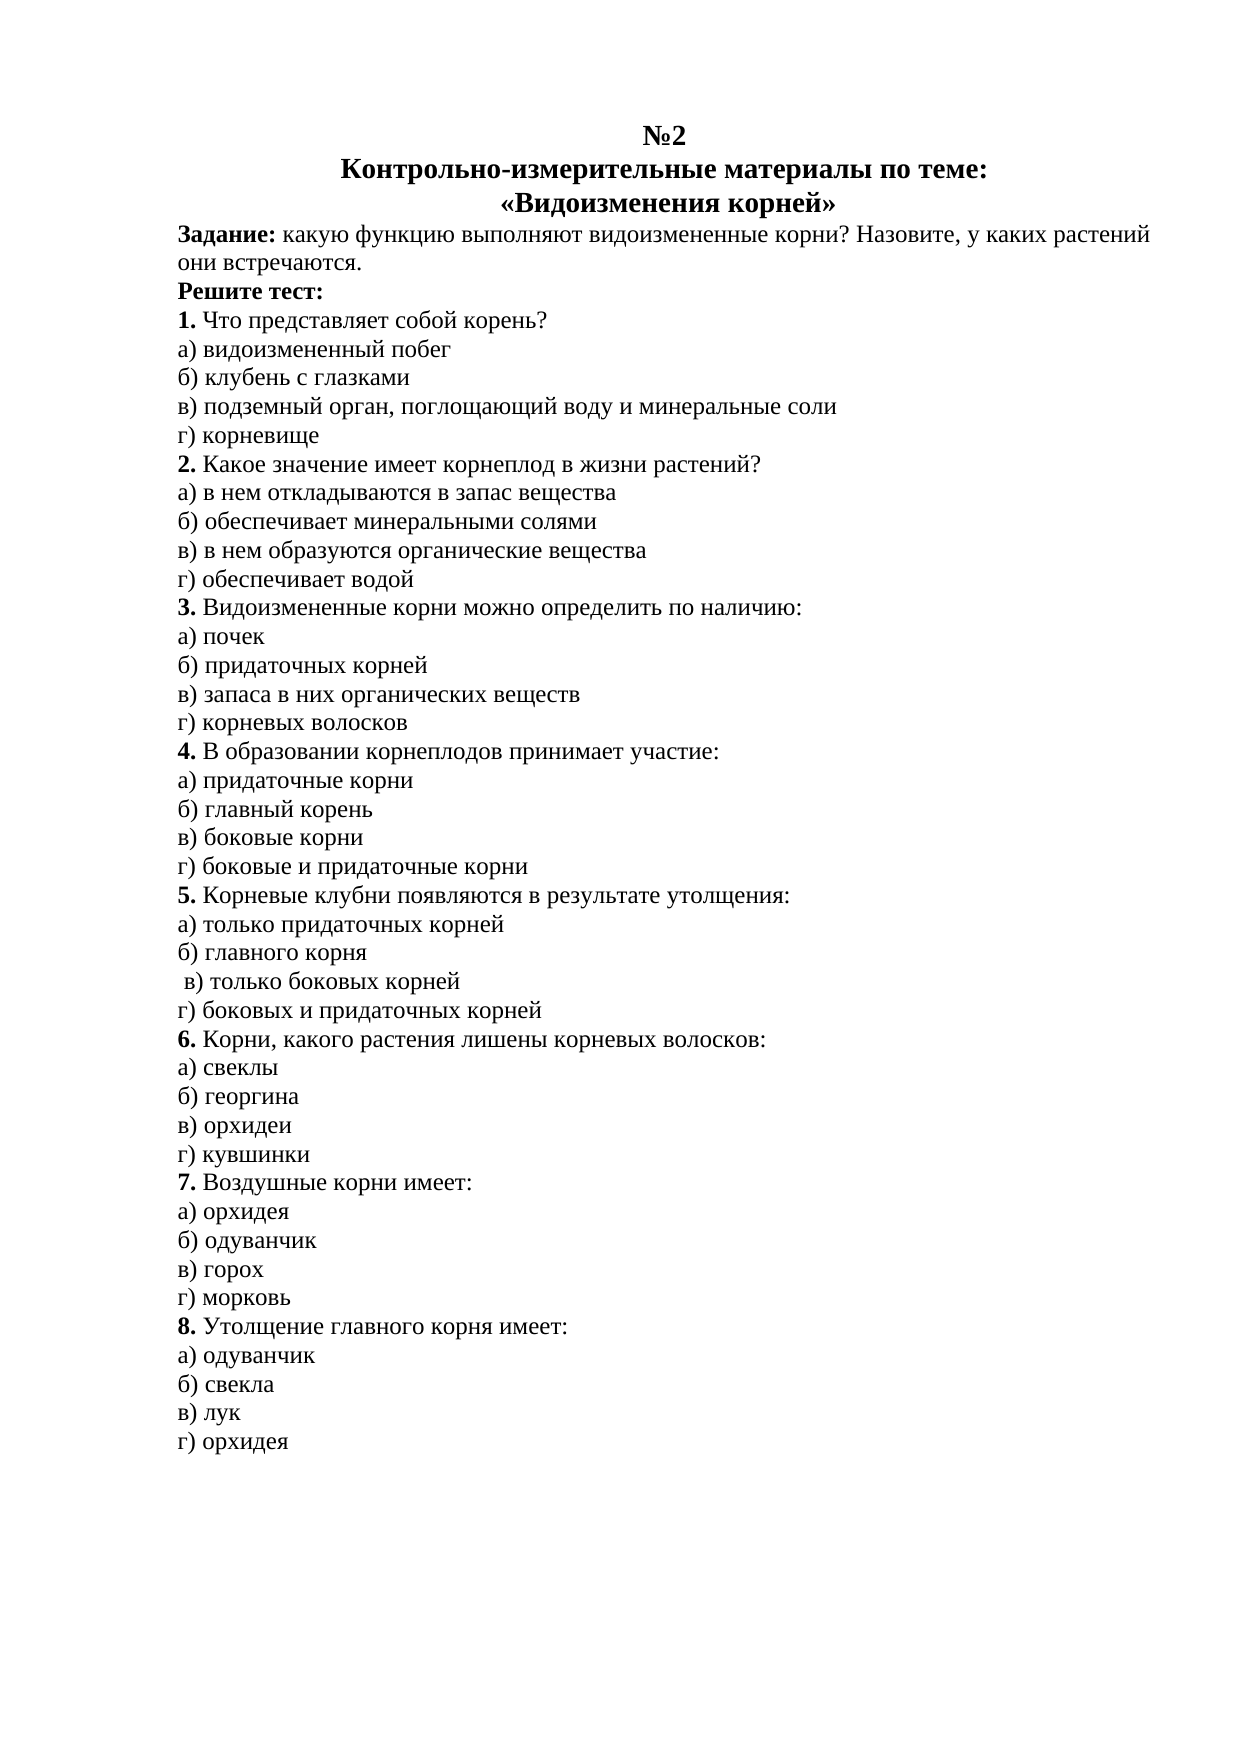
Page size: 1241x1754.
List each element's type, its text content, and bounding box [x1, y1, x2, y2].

text б) придаточных корней [177, 650, 1152, 679]
text г) орхидея [177, 1426, 1152, 1455]
text б) главный корень [177, 794, 1152, 822]
text в) в нем образуются органические вещества [177, 535, 1152, 564]
text б) георгина [177, 1081, 1152, 1110]
text Задание: какую функцию выполняют видоизмененные корни? Назовите, у каких растений они встречаются. [177, 219, 1152, 276]
text а) почек [177, 621, 1152, 650]
text г) морковь [177, 1282, 1152, 1311]
text г) кувшинки [177, 1139, 1152, 1167]
text в) боковые корни [177, 822, 1152, 851]
text Решите тест: [177, 276, 1152, 305]
text 7. Воздушные корни имеет: [177, 1167, 1152, 1196]
text б) свекла [177, 1369, 1152, 1397]
text в) горох [177, 1254, 1152, 1282]
text г) корневище [177, 420, 1152, 449]
text «Видоизменения корней» [177, 185, 1152, 219]
text б) одуванчик [177, 1225, 1152, 1254]
text а) придаточные корни [177, 765, 1152, 794]
text г) боковых и придаточных корней [177, 995, 1152, 1024]
text в) только боковых корней [177, 966, 1152, 995]
text а) только придаточных корней [177, 909, 1152, 937]
text 8. Утолщение главного корня имеет: [177, 1311, 1152, 1340]
text а) свеклы [177, 1052, 1152, 1081]
text а) одуванчик [177, 1340, 1152, 1369]
text б) обеспечивает минеральными солями [177, 506, 1152, 535]
text 1. Что представляет собой корень? [177, 305, 1152, 334]
text а) орхидея [177, 1196, 1152, 1225]
text г) боковые и придаточные корни [177, 851, 1152, 880]
text 2. Какое значение имеет корнеплод в жизни растений? [177, 449, 1152, 477]
text а) в нем откладываются в запас вещества [177, 477, 1152, 506]
text б) главного корня [177, 937, 1152, 966]
text №2 [177, 118, 1152, 152]
text 6. Корни, какого растения лишены корневых волосков: [177, 1024, 1152, 1052]
text в) лук [177, 1397, 1152, 1426]
text а) видоизмененный побег [177, 334, 1152, 362]
text Контрольно-измерительные материалы по теме: [177, 152, 1152, 185]
text г) корневых волосков [177, 707, 1152, 736]
text в) орхидеи [177, 1110, 1152, 1139]
text г) обеспечивает водой [177, 564, 1152, 592]
text 3. Видоизмененные корни можно определить по наличию: [177, 592, 1152, 621]
text в) запаса в них органических веществ [177, 679, 1152, 707]
text в) подземный орган, поглощающий воду и минеральные соли [177, 391, 1152, 420]
text 4. В образовании корнеплодов принимает участие: [177, 736, 1152, 765]
text 5. Корневые клубни появляются в результате утолщения: [177, 880, 1152, 909]
text б) клубень с глазками [177, 362, 1152, 391]
